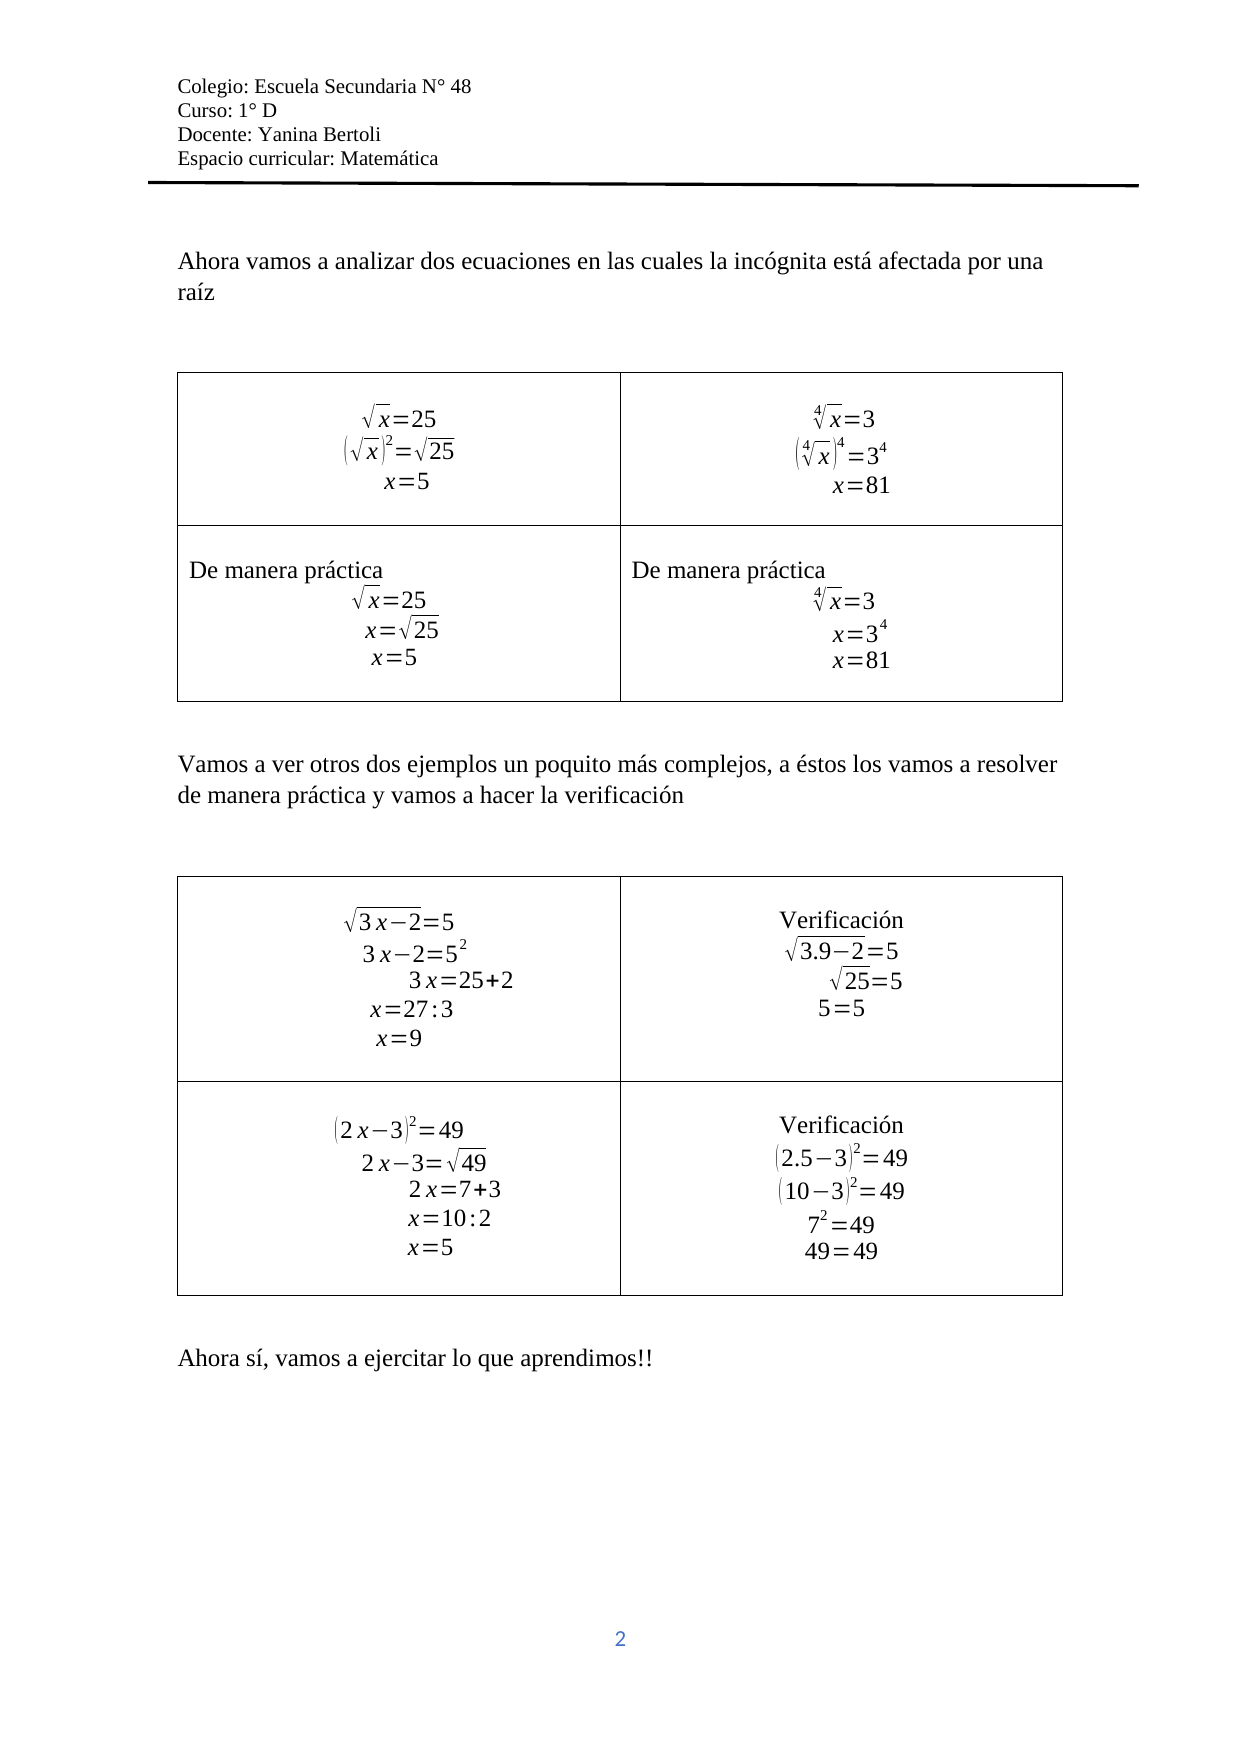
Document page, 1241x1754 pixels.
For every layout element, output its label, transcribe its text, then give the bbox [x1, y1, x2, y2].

text Ahora sí, vamos a ejercitar lo que aprendimos!! [177, 1343, 1063, 1372]
table_header [178, 877, 620, 1081]
table_header [621, 373, 1062, 525]
table_cell De manera práctica [178, 526, 620, 701]
table_cell [178, 1082, 620, 1294]
table_cell Verificación [621, 1082, 1062, 1294]
table_header Verificación [621, 877, 1062, 1081]
text Ahora vamos a analizar dos ecuaciones en las cuales la incógnita está afectada por una raíz [177, 246, 1063, 306]
table_cell De manera práctica [621, 526, 1062, 701]
text Vamos a ver otros dos ejemplos un poquito más complejos, a éstos los vamos a resolver de manera práctica y vamos a hacer la verificación [177, 749, 1063, 809]
table_header [178, 373, 620, 525]
